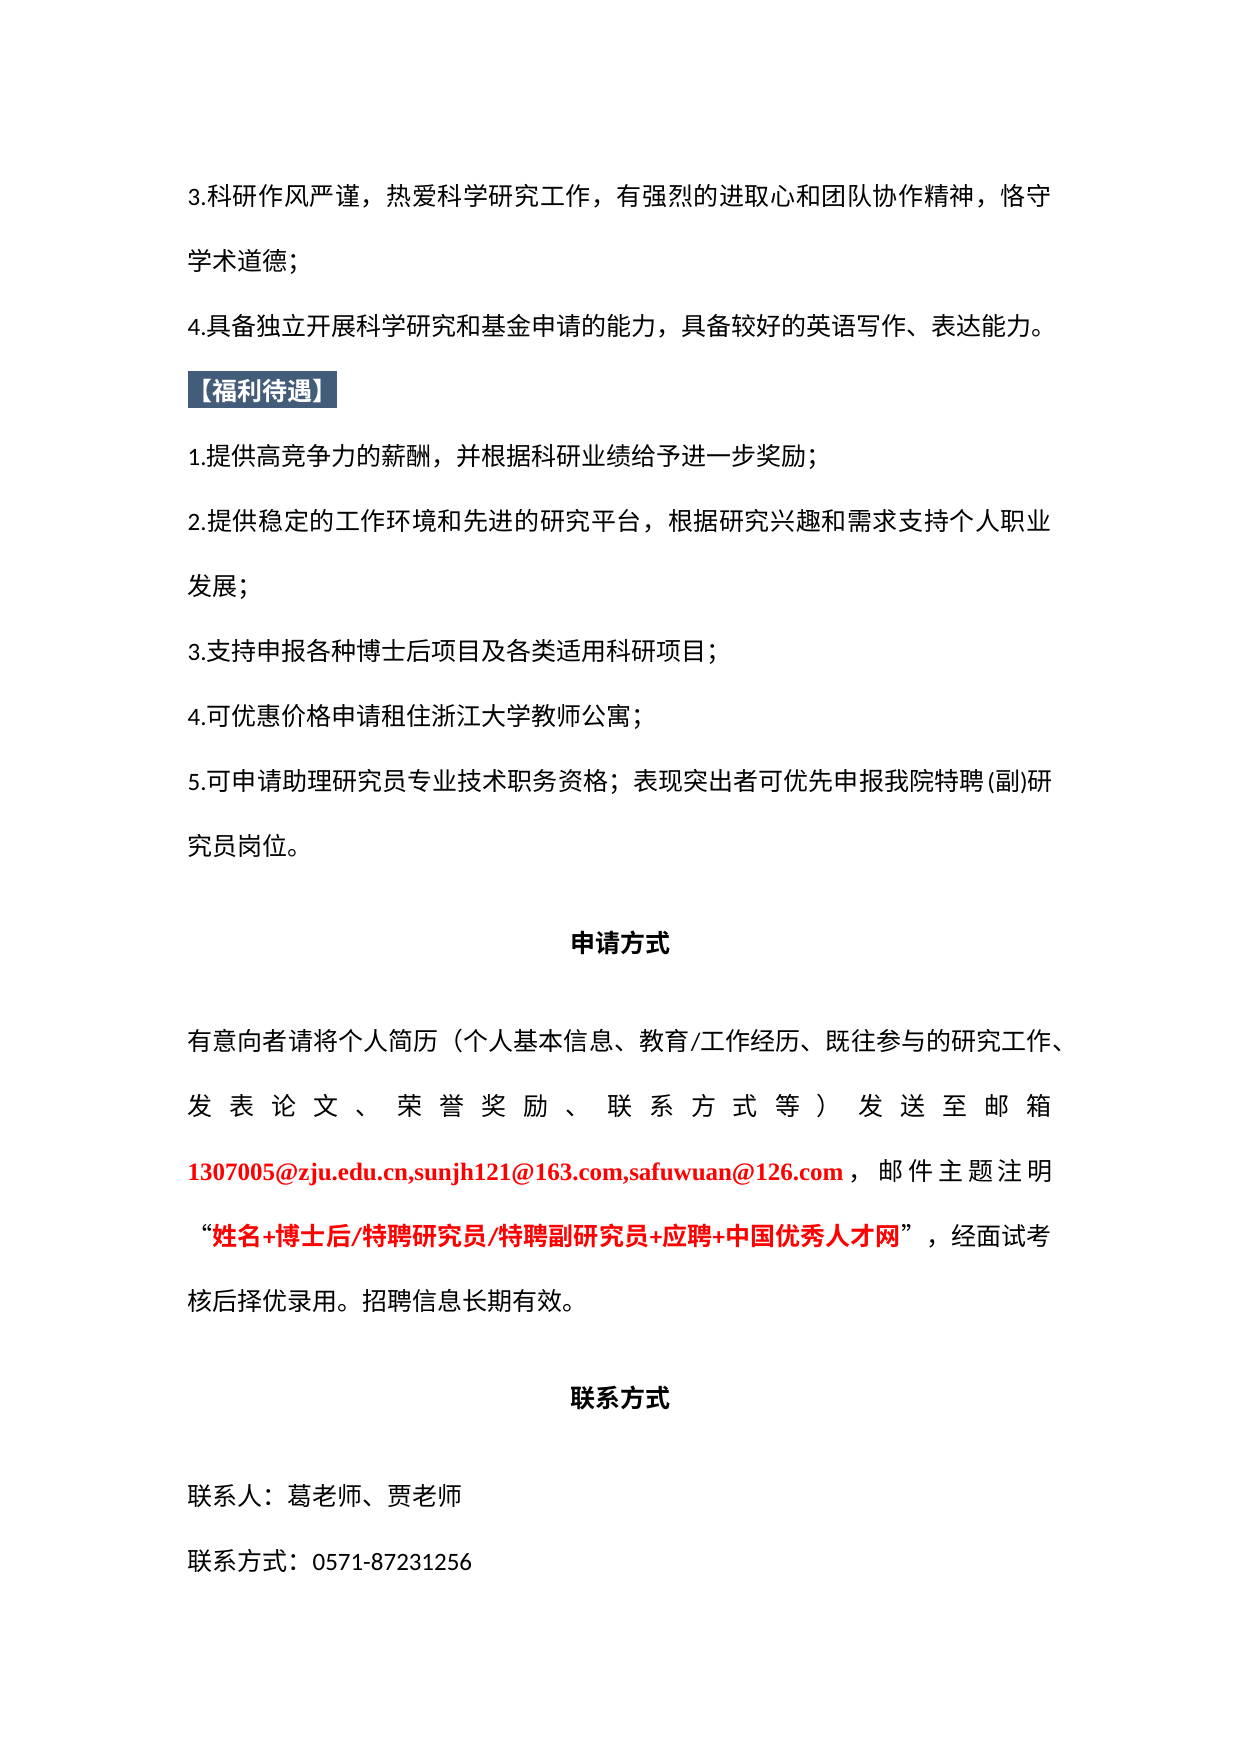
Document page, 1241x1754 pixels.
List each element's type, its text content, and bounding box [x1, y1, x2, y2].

text 有意向者请将个人简历（个人基本信息、教育/工作经历、既往参与的研究工作、发表论文、荣誉奖励、联系方式等）发送至邮箱 1307005@zju.edu.cn,sunjh121@163.com,safuwuan@126.com，邮件主题注明“姓名+博士后/特聘研究员/特聘副研究员+应聘+中国优秀人才网”，经面试考核后择优录用。招聘信息长期有效。 [187, 1007, 1053, 1332]
text 4.可优惠价格申请租住浙江大学教师公寓； [187, 682, 1053, 747]
text 联系方式：0571-87231256 [187, 1527, 1053, 1592]
text 申请方式 [187, 909, 1053, 974]
text 3.科研作风严谨，热爱科学研究工作，有强烈的进取心和团队协作精神，恪守学术道德； [187, 162, 1053, 292]
text 联系人：葛老师、贾老师 [187, 1462, 1053, 1527]
text 1.提供高竞争力的薪酬，并根据科研业绩给予进一步奖励； [187, 422, 1053, 487]
text 5.可申请助理研究员专业技术职务资格；表现突出者可优先申报我院特聘(副)研究员岗位。 [187, 747, 1053, 877]
text 4.具备独立开展科学研究和基金申请的能力，具备较好的英语写作、表达能力。 [187, 292, 1053, 357]
text 2.提供稳定的工作环境和先进的研究平台，根据研究兴趣和需求支持个人职业发展； [187, 487, 1053, 617]
text 【福利待遇】 [187, 357, 1053, 422]
text 联系方式 [187, 1364, 1053, 1429]
text 3.支持申报各种博士后项目及各类适用科研项目； [187, 617, 1053, 682]
